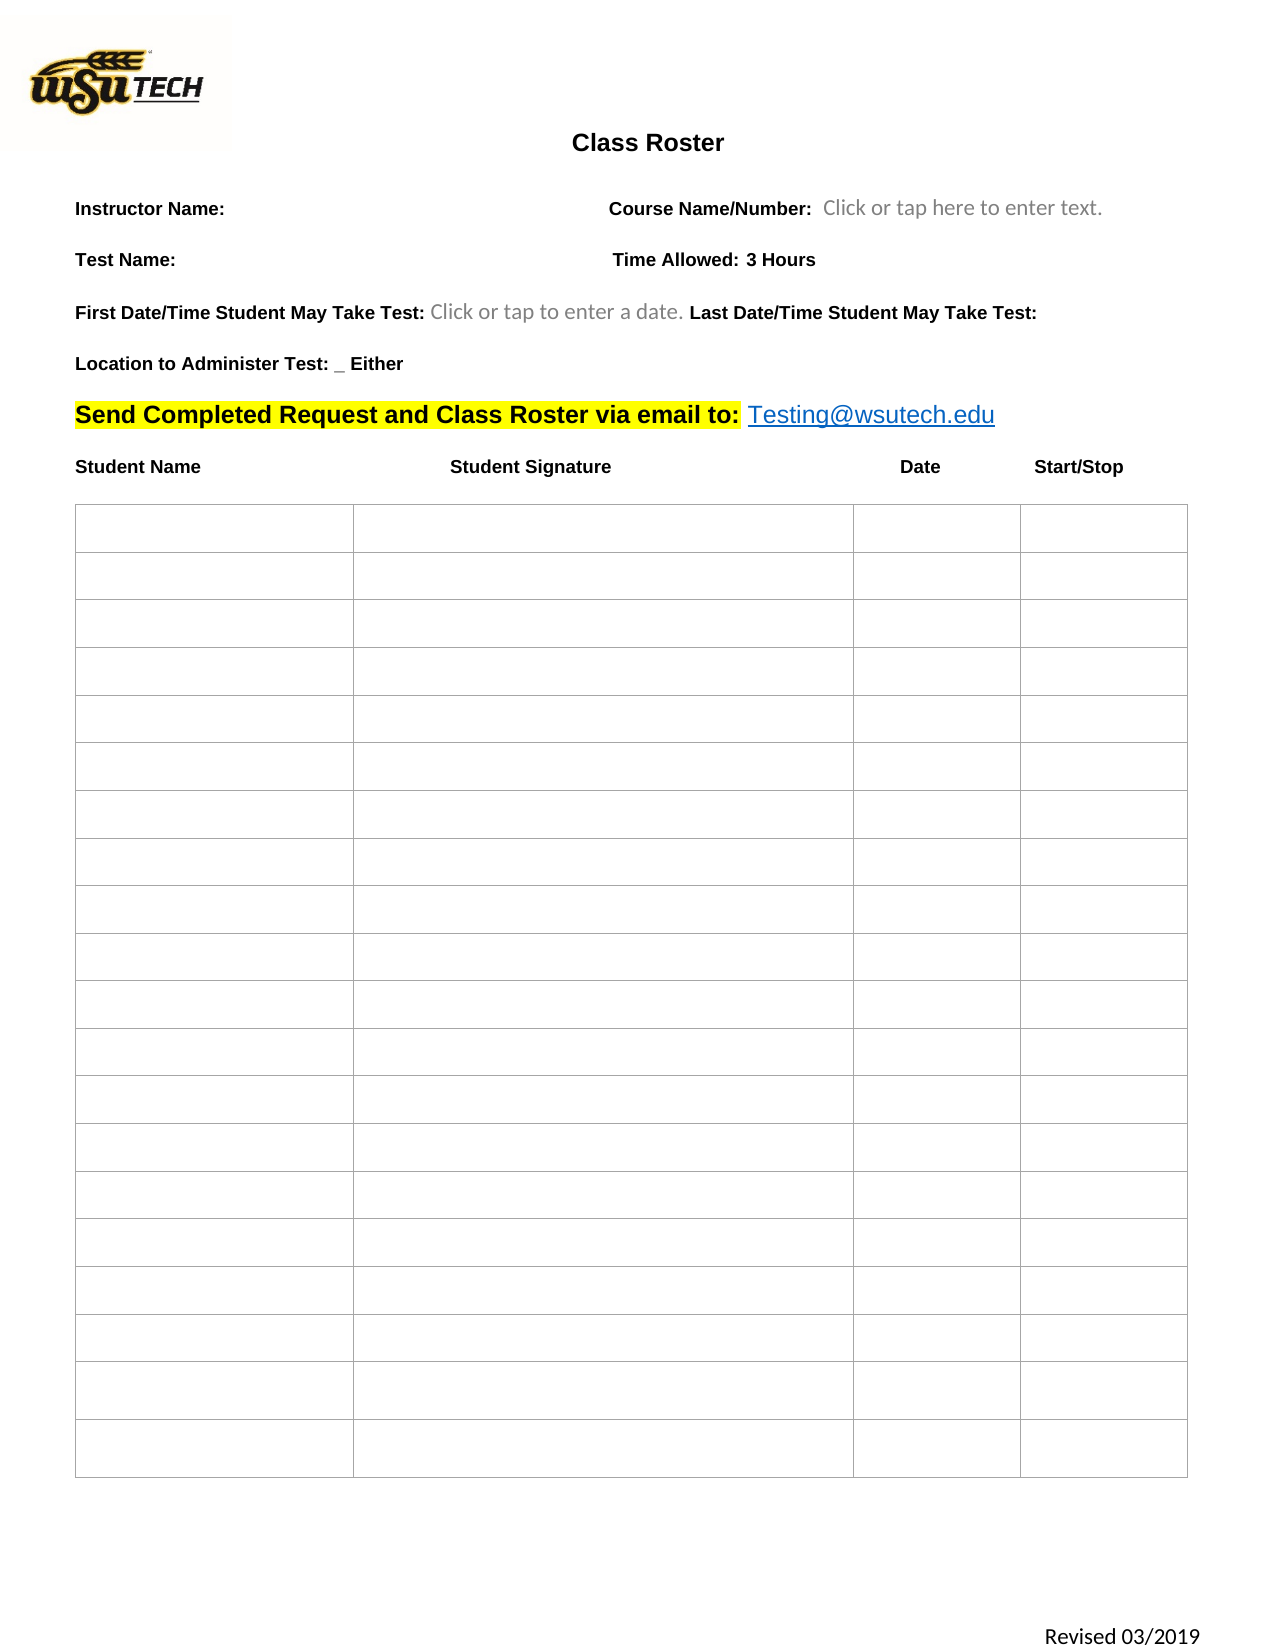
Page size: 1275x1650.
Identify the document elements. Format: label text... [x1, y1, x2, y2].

table_cell [354, 839, 853, 885]
table_cell [854, 648, 1020, 694]
table_cell [354, 886, 853, 933]
table_cell [1021, 1076, 1187, 1123]
table_cell [354, 743, 853, 790]
table_cell [1021, 886, 1187, 933]
table_cell [354, 1267, 853, 1313]
table_cell [1021, 1362, 1187, 1419]
table_cell [854, 1076, 1020, 1123]
table_cell [76, 886, 353, 933]
table_cell [354, 1172, 853, 1218]
table_cell [354, 934, 853, 980]
table_cell [1021, 839, 1187, 885]
table_cell [1021, 648, 1187, 694]
table_cell [354, 553, 853, 599]
table_header [354, 505, 853, 552]
table_cell [1021, 743, 1187, 790]
table_cell [354, 1315, 853, 1361]
table_cell [854, 1267, 1020, 1313]
table_cell [854, 839, 1020, 885]
table_cell [76, 648, 353, 694]
table_cell [854, 1315, 1020, 1361]
table_cell [354, 600, 853, 647]
table_cell [76, 1362, 353, 1419]
table_cell [1021, 791, 1187, 837]
table_cell [1021, 1172, 1187, 1218]
table_cell [1021, 1315, 1187, 1361]
table_cell [76, 1315, 353, 1361]
table_cell [354, 1219, 853, 1266]
table_cell [1021, 1420, 1187, 1477]
table_cell [76, 600, 353, 647]
table_cell [354, 696, 853, 742]
table_cell [1021, 1267, 1187, 1313]
table_cell [854, 1420, 1020, 1477]
table_cell [854, 1124, 1020, 1171]
table_cell [76, 934, 353, 980]
table_cell [354, 981, 853, 1028]
table_cell [76, 743, 353, 790]
table_cell [854, 600, 1020, 647]
table_cell [354, 1420, 853, 1477]
table_cell [1021, 1219, 1187, 1266]
table_cell [1021, 600, 1187, 647]
table_cell [354, 791, 853, 837]
table_cell [854, 1029, 1020, 1075]
text Send Completed Request and Class Roster via email to: Testing@wsutech.edu [741, 401, 1200, 429]
text Test Name: Time Allowed: [75, 249, 1200, 270]
table_cell [76, 791, 353, 837]
table_cell [854, 791, 1020, 837]
table_cell [76, 1124, 353, 1171]
table_header [854, 505, 1020, 552]
text Location to Administer Test: _ [75, 352, 1200, 374]
text First Date/Time Student May Take Test: Last Date/Time Student May Take Test: [75, 297, 1200, 325]
table_cell [354, 1362, 853, 1419]
text Instructor Name: Course Name/Number: [75, 193, 1200, 222]
table_cell [76, 696, 353, 742]
table_cell [854, 1362, 1020, 1419]
table_cell [76, 839, 353, 885]
table_cell [1021, 696, 1187, 742]
table_cell [76, 1267, 353, 1313]
table_cell [76, 1076, 353, 1123]
table_cell [854, 553, 1020, 599]
table_cell [854, 743, 1020, 790]
table_cell [1021, 553, 1187, 599]
table_cell [854, 886, 1020, 933]
table_cell [76, 553, 353, 599]
table_header [76, 505, 353, 552]
table_cell [854, 934, 1020, 980]
table_cell [76, 1420, 353, 1477]
table_cell [76, 1172, 353, 1218]
table_cell [354, 648, 853, 694]
table_cell [354, 1029, 853, 1075]
table_cell [1021, 1124, 1187, 1171]
table_cell [76, 1219, 353, 1266]
table_cell [76, 981, 353, 1028]
table_cell [1021, 934, 1187, 980]
table_cell [76, 1029, 353, 1075]
table_header [1021, 505, 1187, 552]
table_cell [854, 696, 1020, 742]
table_cell [854, 1219, 1020, 1266]
table_cell [1021, 981, 1187, 1028]
picture [0, 15, 232, 151]
table_cell [854, 981, 1020, 1028]
table_cell [854, 1172, 1020, 1218]
table_cell [1021, 1029, 1187, 1075]
table_cell [354, 1124, 853, 1171]
text Student Name Student Signature Date Start/Stop [75, 456, 1200, 477]
table_cell [354, 1076, 853, 1123]
